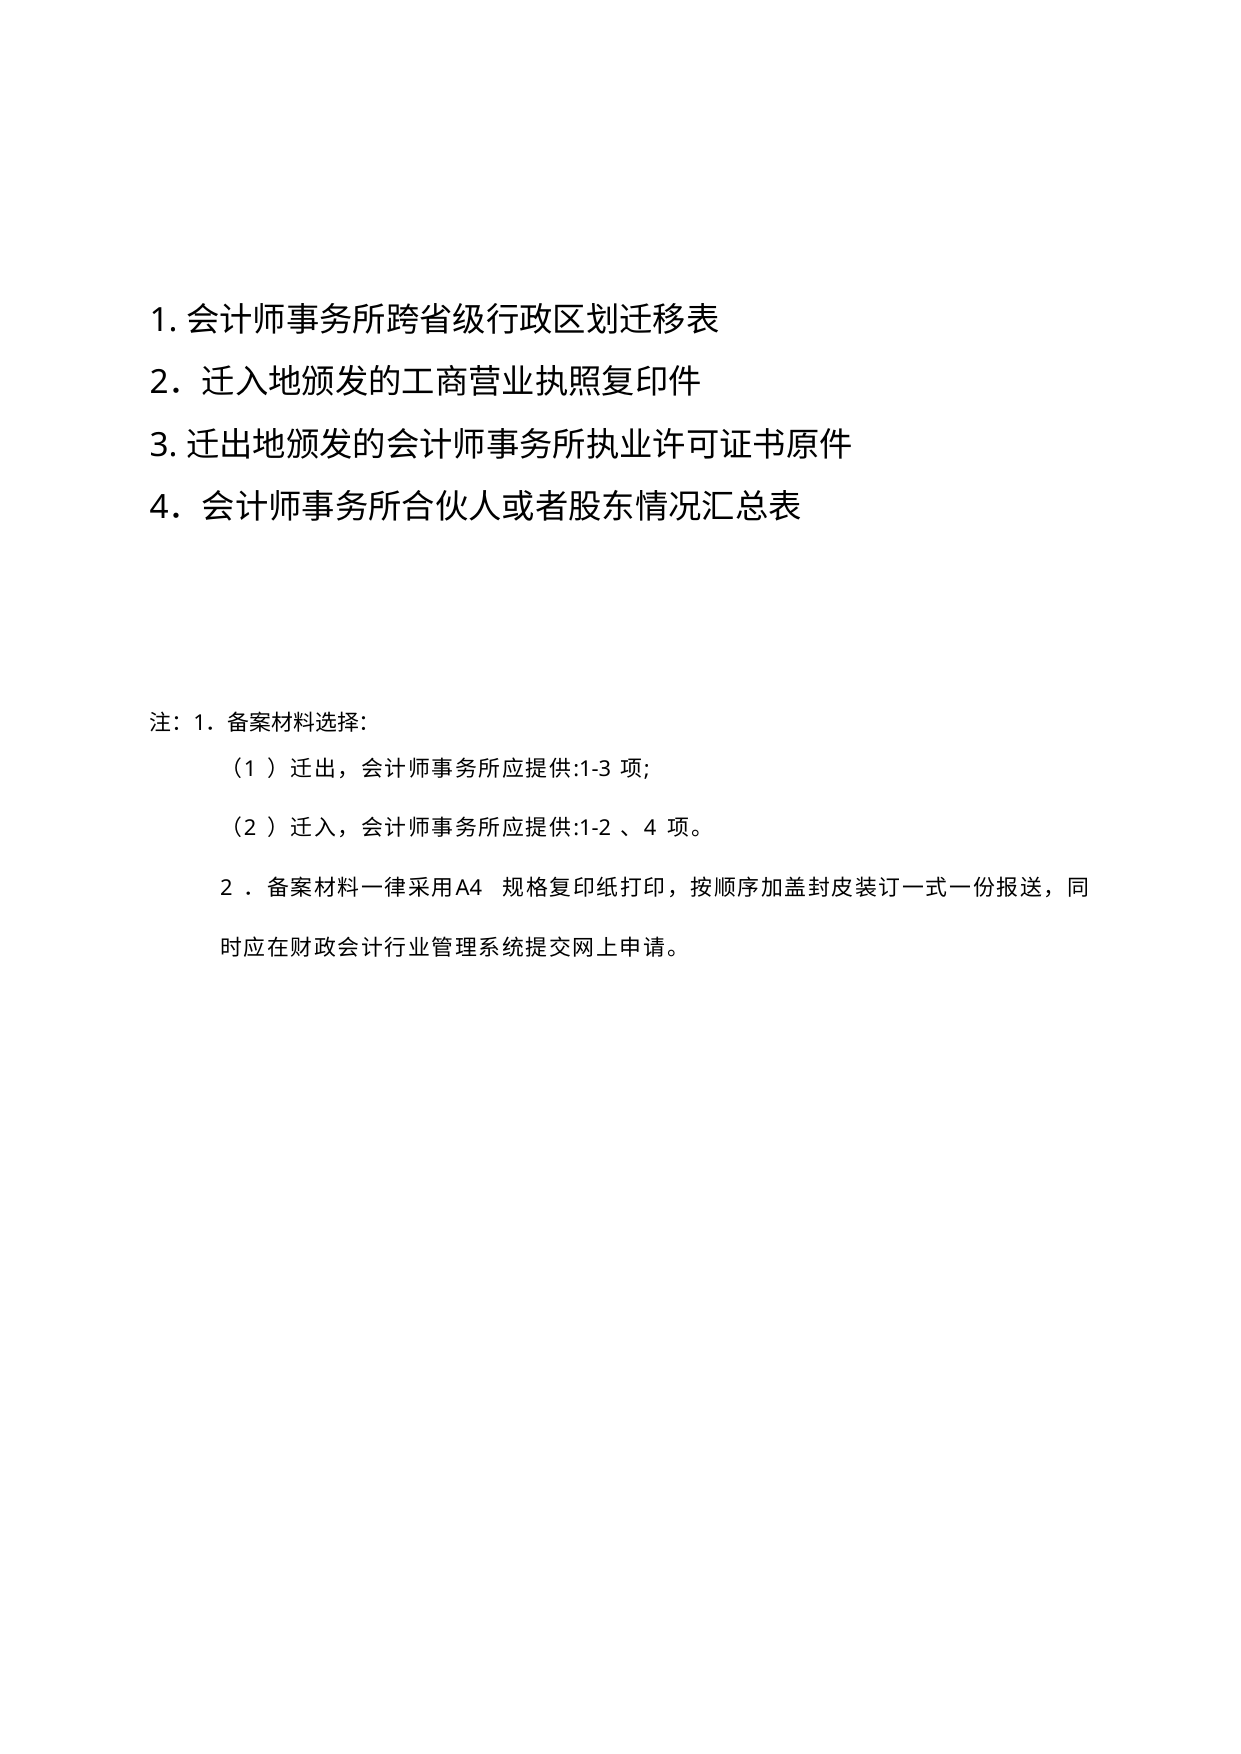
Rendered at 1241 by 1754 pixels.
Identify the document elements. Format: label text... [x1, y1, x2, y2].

text 2．备案材料一律采用A4规格复印纸打印，按顺序加盖封皮装订一式一份报送，同时应在财政会计行业管理系统提交网上申请。 [197, 856, 1091, 975]
list 迁出，会计师事务所应提供:1-3项; [150, 737, 1091, 796]
text 4．会计师事务所合伙人或者股东情况汇总表 [149, 469, 1091, 531]
text 注：1．备案材料选择： [149, 705, 1091, 737]
text 1. 会计师事务所跨省级行政区划迁移表 [149, 281, 1091, 344]
text 3. 迁出地颁发的会计师事务所执业许可证书原件 [149, 406, 1091, 469]
list 迁入，会计师事务所应提供:1-2、4项。 [150, 796, 1091, 856]
text 2．迁入地颁发的工商营业执照复印件 [149, 344, 1091, 406]
